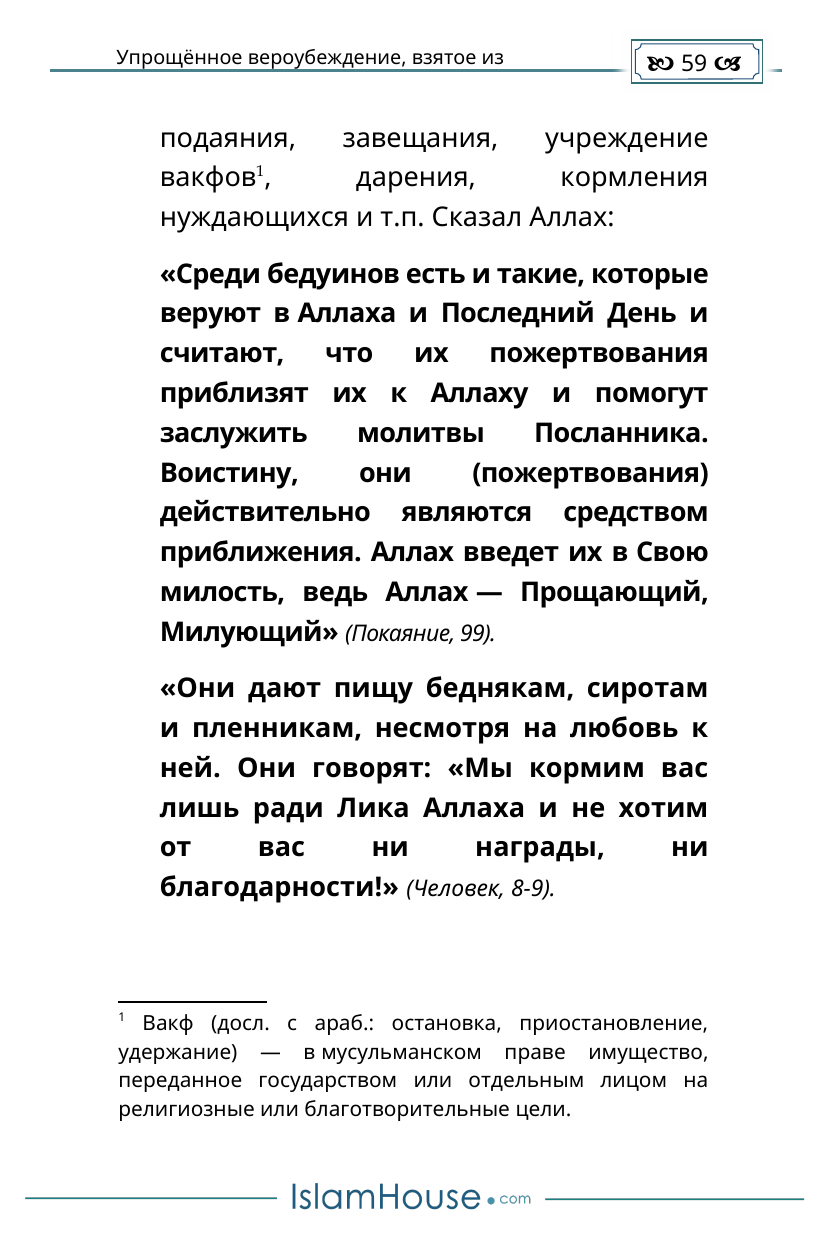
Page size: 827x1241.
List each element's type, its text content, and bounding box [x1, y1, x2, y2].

picture [284, 1178, 805, 1216]
picture [18, 1177, 277, 1215]
text «Среди бедуинов есть и такие, которые веруют в Аллаха и Последний День и считают, что их пожертвования приблизят их к Аллаху и помогут заслужить молитвы Посланника. Воистину, они (пожертвования) действительно являются средством приближения. Аллах введет их в Свою милость, ведь Аллах — Прощающий, Милующий» (Покаяние, 99). [159, 254, 709, 649]
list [118, 118, 709, 234]
text «Они дают пищу беднякам, сиротам и пленникам, несмотря на любовь к ней. Они говорят: «Мы кормим вас лишь ради Лика Аллаха и не хотим от вас ни награды, ни благодарности!» (Человек, 8-9). [159, 669, 709, 904]
